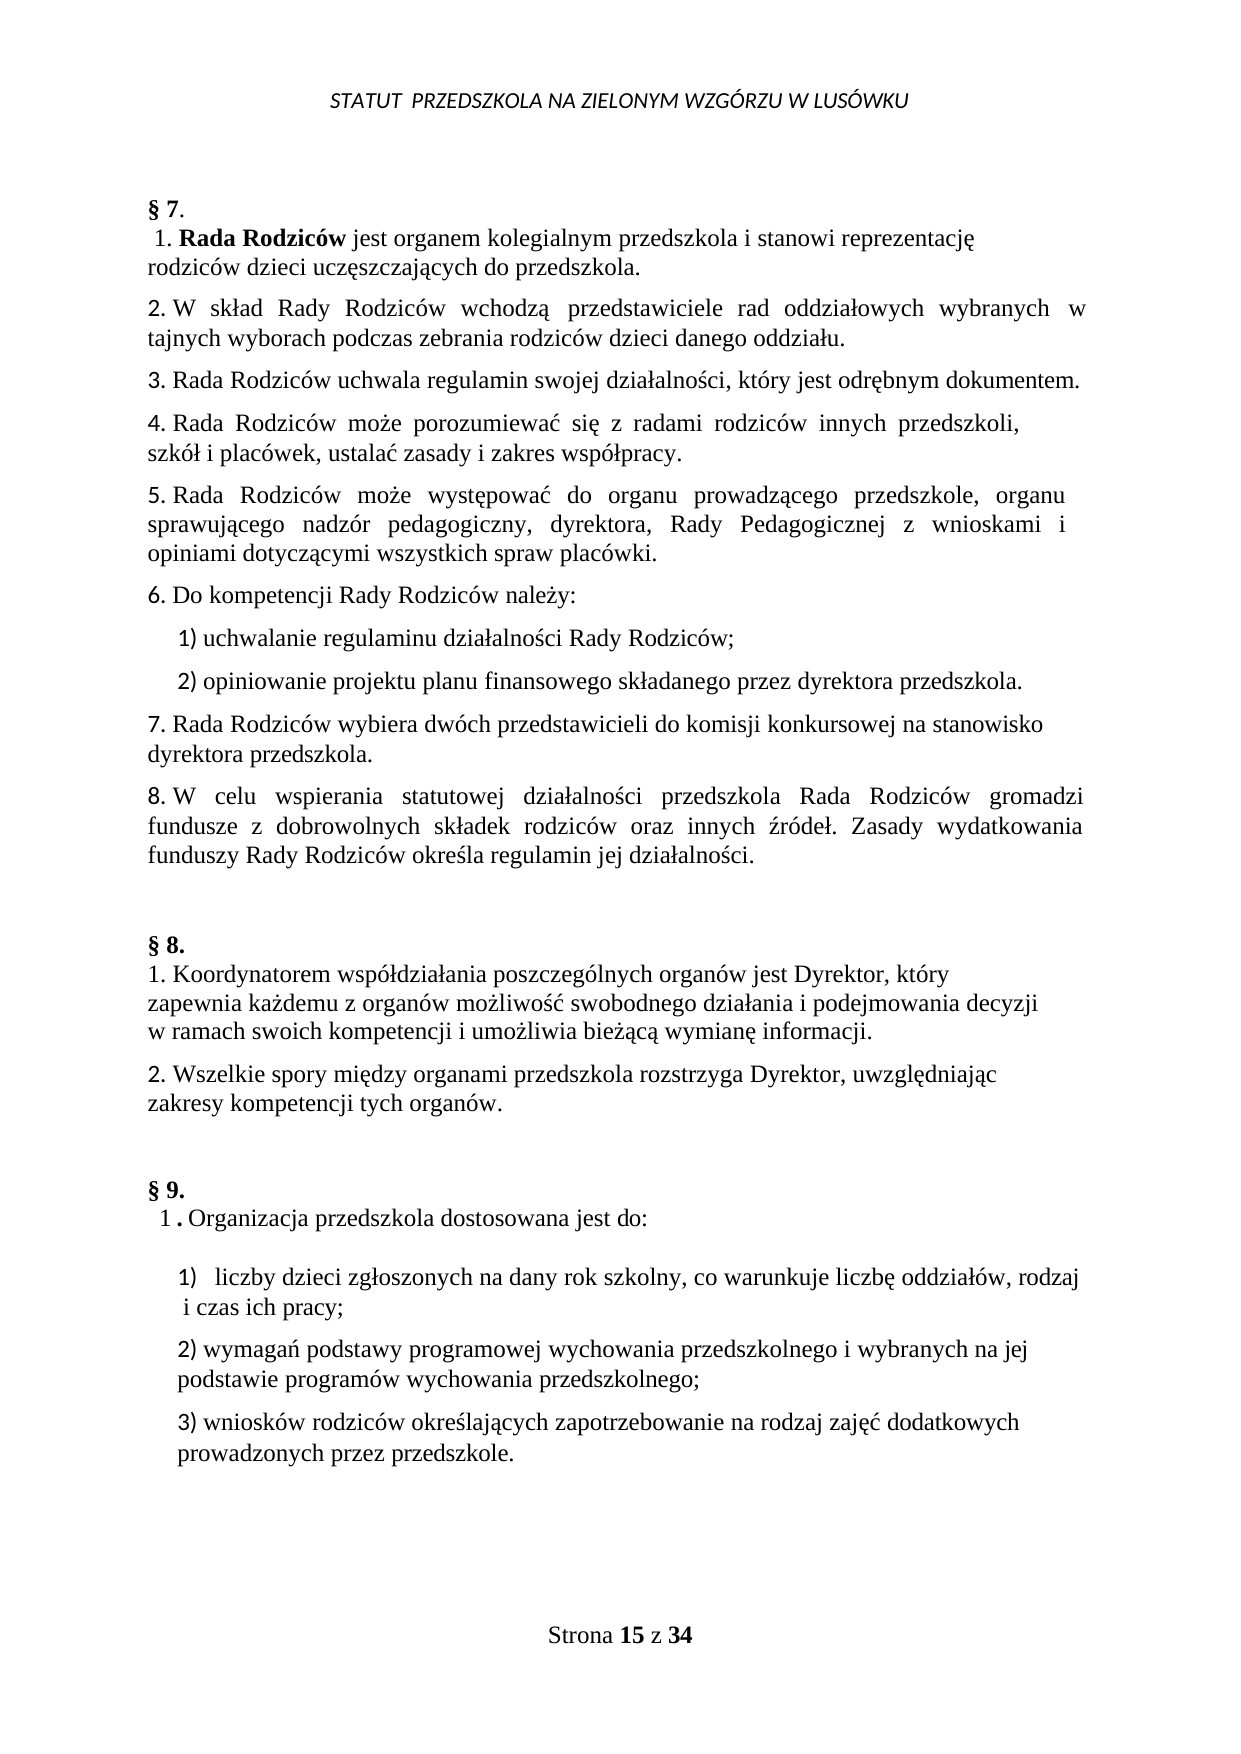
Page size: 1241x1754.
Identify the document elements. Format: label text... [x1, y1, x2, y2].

list Rada Rodziców uchwala regulamin swojej działalności, który jest odrębnym dokumentem. [147, 364, 1105, 394]
list Do kompetencji Rady Rodziców należy: [147, 579, 1105, 610]
list Rada Rodziców może porozumiewać się z radami rodziców innych przedszkoli, szkół i placówek, ustalać zasady i zakres współpracy. [147, 407, 1020, 467]
list wniosków rodziców określających zapotrzebowanie na rodzaj zajęć dodatkowych [177, 1406, 1105, 1437]
list Rada Rodziców wybiera dwóch przedstawicieli do komisji konkursowej na stanowisko [147, 708, 1105, 739]
text § 9. 1.Organizacja przedszkola dostosowana jest do: [147, 1175, 1105, 1232]
text § 8. 1. Koordynatorem współdziałania poszczególnych organów jest Dyrektor, który zapewnia każdemu z organów możliwość swobodnego działania i podejmowania decyzji w ramach swoich kompetencji i umożliwia bieżącą wymianę informacji. [147, 930, 1049, 1045]
list wymagań podstawy programowej wychowania przedszkolnego i wybranych na jej [177, 1333, 1105, 1363]
list Wszelkie spory między organami przedszkola rozstrzyga Dyrektor, uwzględniając zakresy kompetencji tych organów. [147, 1058, 1069, 1117]
text § 7. 1. Rada Rodziców jest organem kolegialnym przedszkola i stanowi reprezentację rodziców dzieci uczęszczających do przedszkola. [147, 194, 1049, 280]
list opiniowanie projektu planu finansowego składanego przez dyrektora przedszkola. [177, 666, 1105, 696]
text podstawie programów wychowania przedszkolnego; [177, 1363, 1105, 1394]
text dyrektora przedszkola. [147, 739, 1105, 768]
list W celu wspierania statutowej działalności przedszkola Rada Rodziców gromadzi fundusze z dobrowolnych składek rodziców oraz innych źródeł. Zasady wydatkowania funduszy Rady Rodziców określa regulamin jej działalności. [147, 780, 1083, 868]
list W skład Rady Rodziców wchodzą przedstawiciele rad oddziałowych wybranych w tajnych wyborach podczas zebrania rodziców dzieci danego oddziału. [147, 292, 1086, 352]
text i czas ich pracy; [183, 1292, 1105, 1320]
text prowadzonych przez przedszkole. [177, 1437, 1105, 1467]
list Rada Rodziców może występować do organu prowadzącego przedszkole, organu sprawującego nadzór pedagogiczny, dyrektora, Rady Pedagogicznej z wnioskami i opiniami dotyczącymi wszystkich spraw placówki. [147, 479, 1066, 567]
list uchwalanie regulaminu działalności Rady Rodziców; [177, 623, 1105, 653]
list liczby dzieci zgłoszonych na dany rok szkolny, co warunkuje liczbę oddziałów, rodzaj [177, 1261, 1105, 1292]
